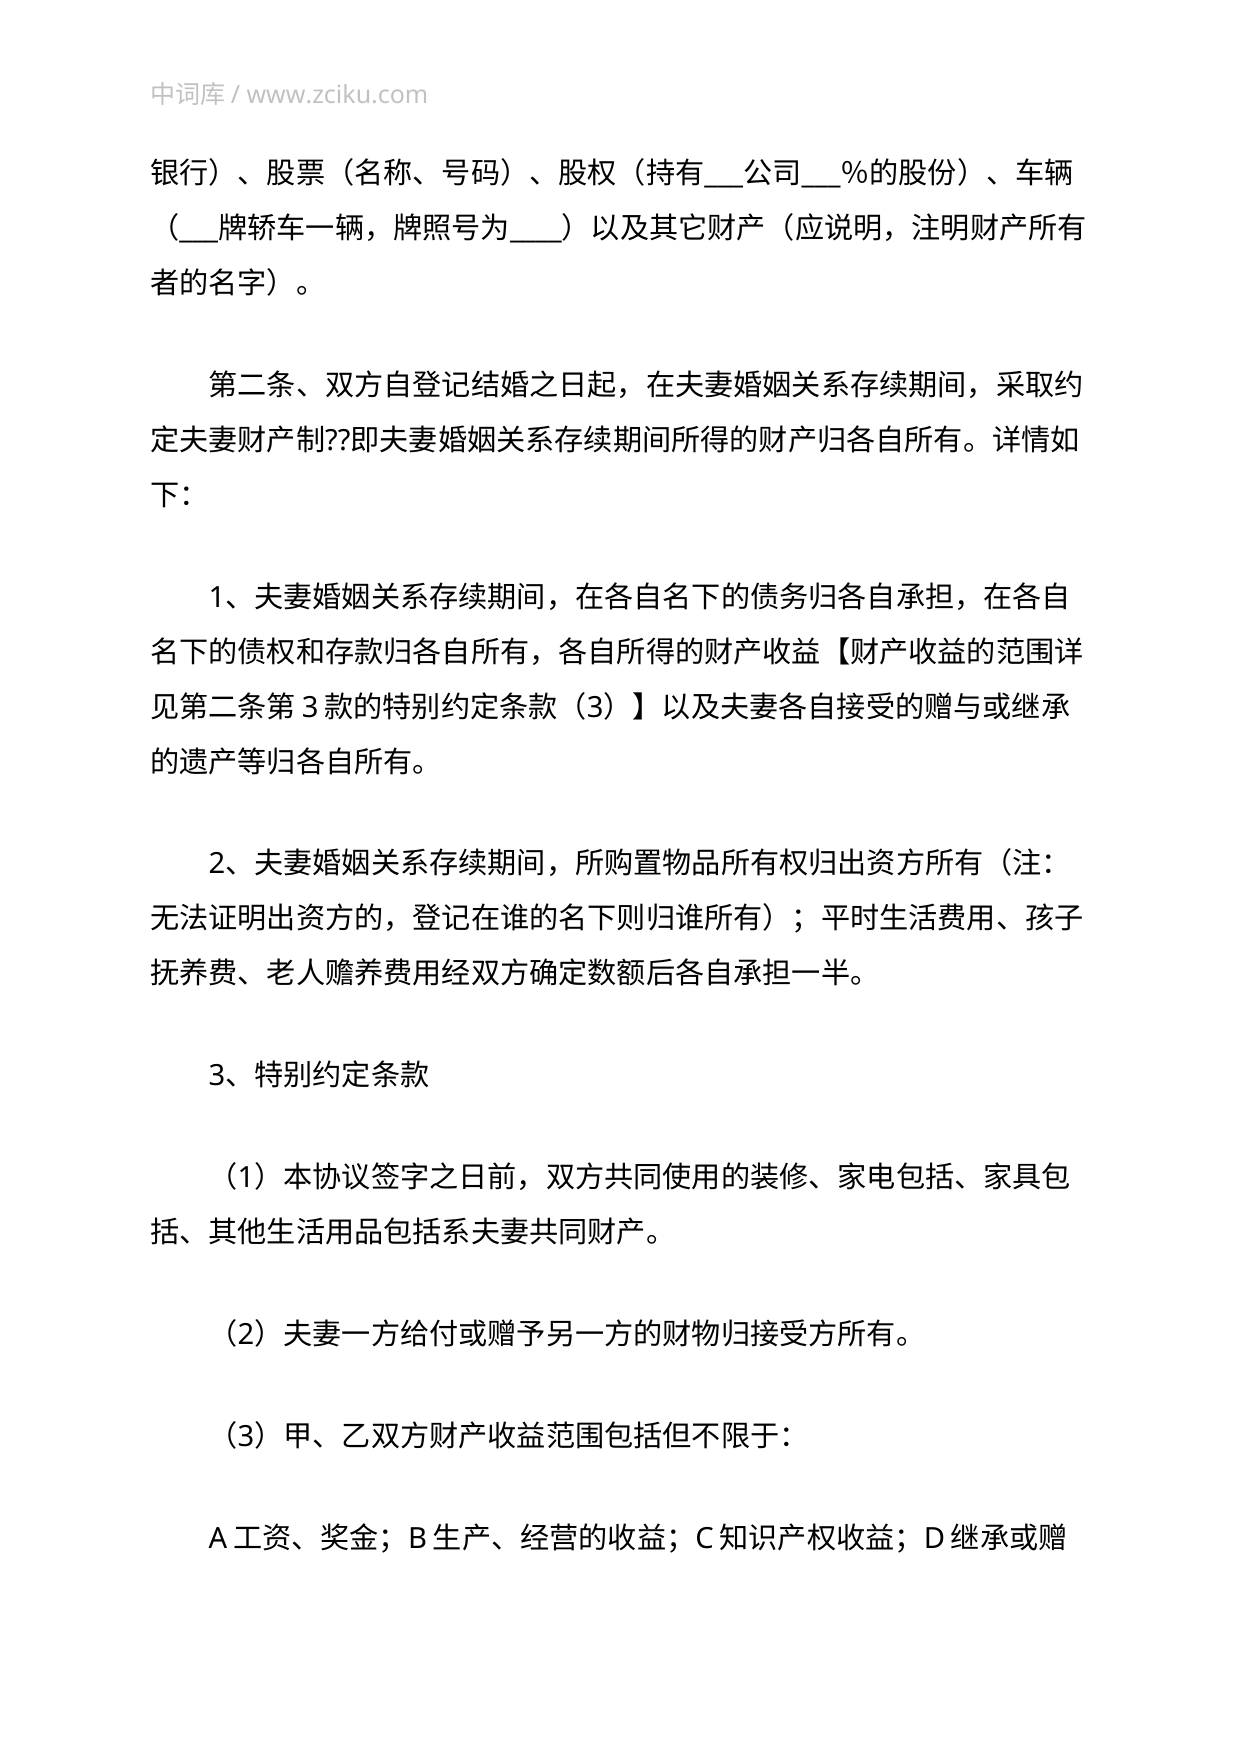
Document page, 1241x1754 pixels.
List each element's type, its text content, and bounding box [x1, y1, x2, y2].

text 1、夫妻婚姻关系存续期间，在各自名下的债务归各自承担，在各自名下的债权和存款归各自所有，各自所得的财产收益【财产收益的范围详见第二条第3款的特别约定条款（3）】以及夫妻各自接受的赠与或继承的遗产等归各自所有。 [150, 573, 1090, 781]
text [150, 150, 1090, 302]
text 第二条、双方自登记结婚之日起，在夫妻婚姻关系存续期间，采取约定夫妻财产制??即夫妻婚姻关系存续期间所得的财产归各自所有。详情如下： [150, 362, 1090, 514]
text 2、夫妻婚姻关系存续期间，所购置物品所有权归出资方所有（注：无法证明出资方的，登记在谁的名下则归谁所有）；平时生活费用、孩子抚养费、老人赡养费用经双方确定数额后各自承担一半。 [150, 840, 1090, 992]
text （3）甲、乙双方财产收益范围包括但不限于： [150, 1412, 1090, 1455]
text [150, 1514, 1090, 1557]
text （2）夫妻一方给付或赠予另一方的财物归接受方所有。 [150, 1311, 1090, 1353]
text （1）本协议签字之日前，双方共同使用的装修、家电包括、家具包括、其他生活用品包括系夫妻共同财产。 [150, 1154, 1090, 1251]
text 3、特别约定条款 [150, 1052, 1090, 1094]
